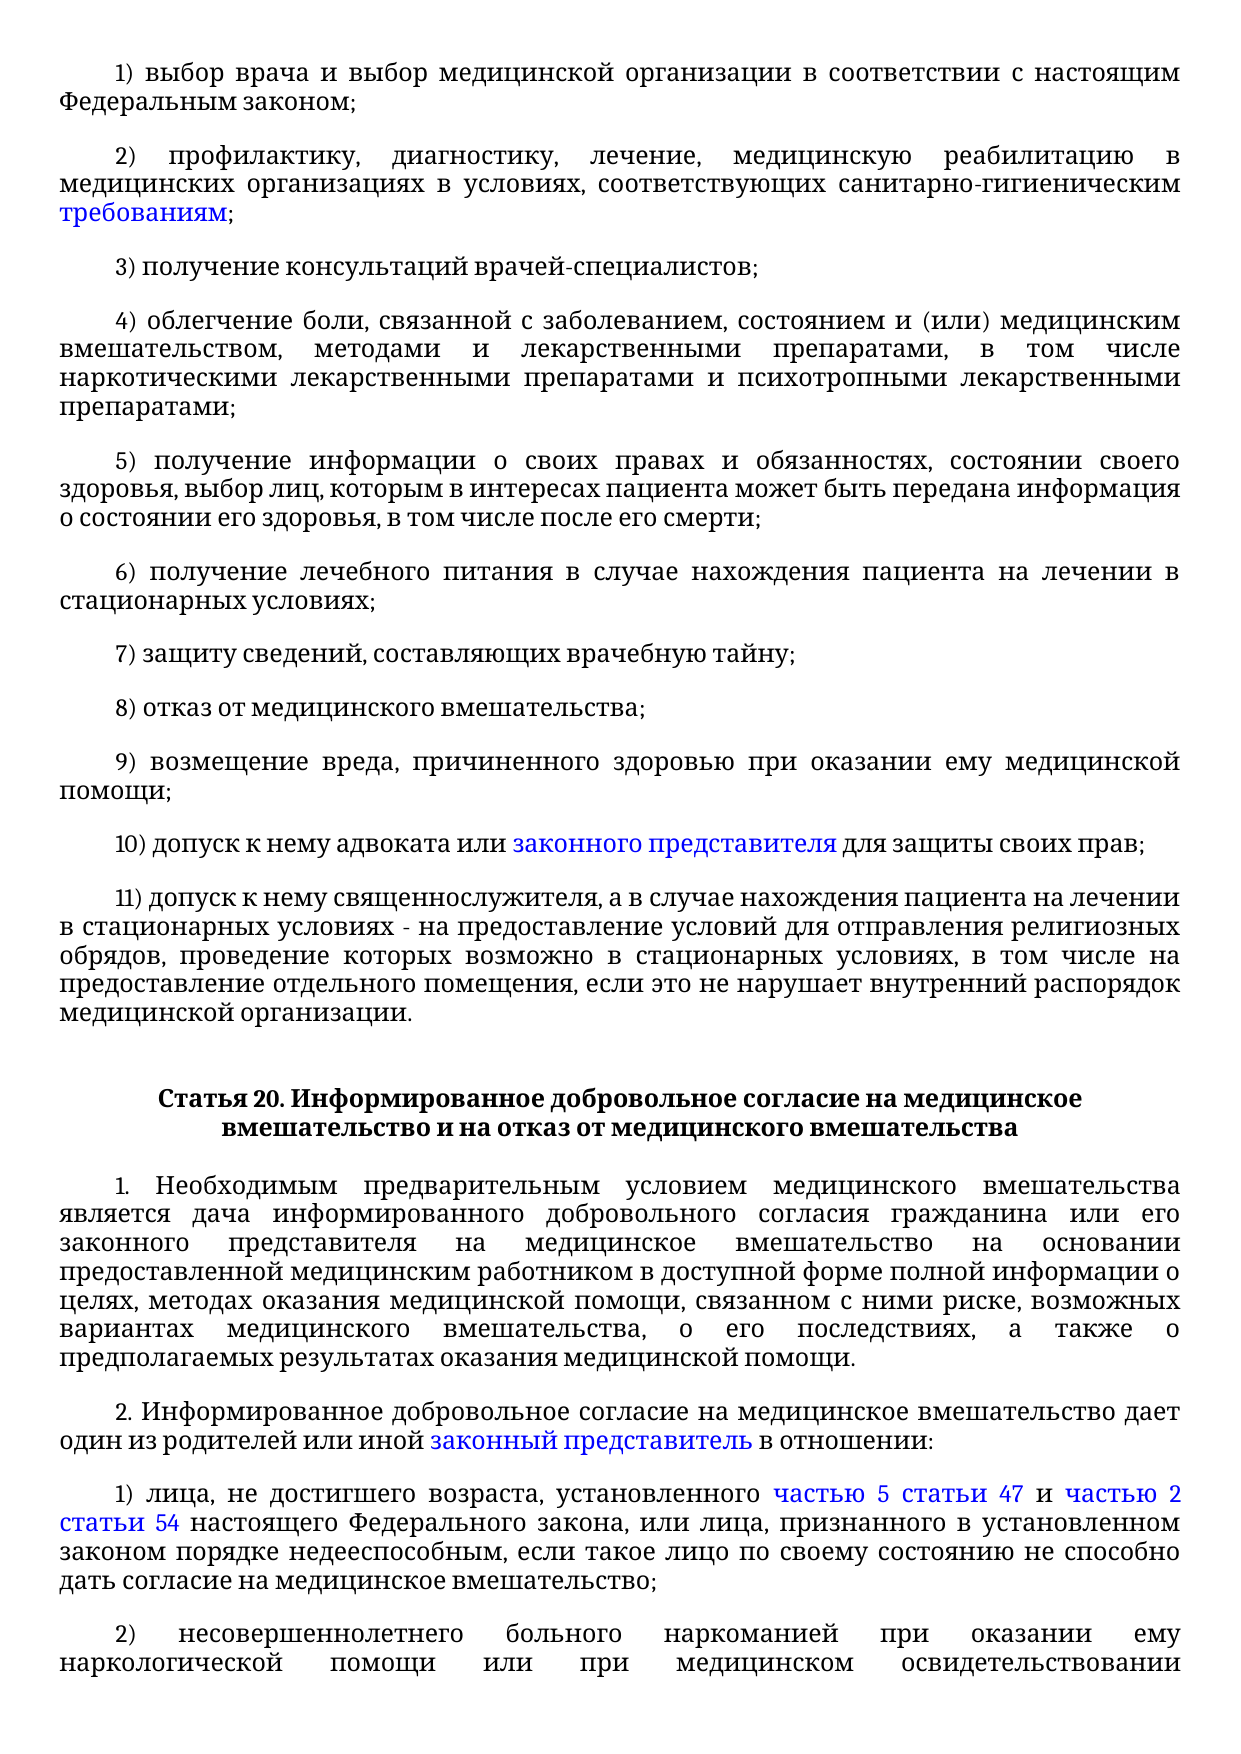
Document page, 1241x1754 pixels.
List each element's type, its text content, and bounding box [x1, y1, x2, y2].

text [59, 1620, 1181, 1678]
text 1) лица, не достигшего возраста, установленного частью 5 статьи 47 и частью 2 статьи 54 настоящего Федерального закона, или лица, признанного в установленном законом порядке недееспособным, если такое лицо по своему состоянию не способно дать согласие на медицинское вмешательство; [59, 1480, 1181, 1595]
text 9) возмещение вреда, причиненного здоровью при оказании ему медицинской помощи; [59, 748, 1181, 805]
text 2. Информированное добровольное согласие на медицинское вмешательство дает один из родителей или иной законный представитель в отношении: [59, 1398, 1181, 1455]
text 6) получение лечебного питания в случае нахождения пациента на лечении в стационарных условиях; [59, 558, 1181, 615]
title Статья 20. Информированное добровольное согласие на медицинское вмешательство и на отказ от медицинского вмешательства [59, 1085, 1181, 1143]
text 5) получение информации о своих правах и обязанностях, состоянии своего здоровья, выбор лиц, которым в интересах пациента может быть передана информация о состоянии его здоровья, в том числе после его смерти; [59, 447, 1181, 533]
text 2) профилактику, диагностику, лечение, медицинскую реабилитацию в медицинских организациях в условиях, соответствующих санитарно-гигиеническим требованиям; [59, 142, 1181, 228]
text 11) допуск к нему священнослужителя, а в случае нахождения пациента на лечении в стационарных условиях - на предоставление условий для отправления религиозных обрядов, проведение которых возможно в стационарных условиях, в том числе на предоставление отдельного помещения, если это не нарушает внутренний распорядок медицинской организации. [59, 884, 1181, 1028]
text 3) получение консультаций врачей-специалистов; [59, 253, 1181, 282]
text 1. Необходимым предварительным условием медицинского вмешательства является дача информированного добровольного согласия гражданина или его законного представителя на медицинское вмешательство на основании предоставленной медицинским работником в доступной форме полной информации о целях, методах оказания медицинской помощи, связанном с ними риске, возможных вариантах медицинского вмешательства, о его последствиях, а также о предполагаемых результатах оказания медицинской помощи. [59, 1172, 1181, 1373]
text 7) защиту сведений, составляющих врачебную тайну; [59, 640, 1181, 669]
text 8) отказ от медицинского вмешательства; [59, 694, 1181, 723]
text 4) облегчение боли, связанной с заболеванием, состоянием и (или) медицинским вмешательством, методами и лекарственными препаратами, в том числе наркотическими лекарственными препаратами и психотропными лекарственными препаратами; [59, 307, 1181, 422]
text 1) выбор врача и выбор медицинской организации в соответствии с настоящим Федеральным законом; [59, 59, 1181, 117]
text 10) допуск к нему адвоката или законного представителя для защиты своих прав; [59, 830, 1181, 859]
